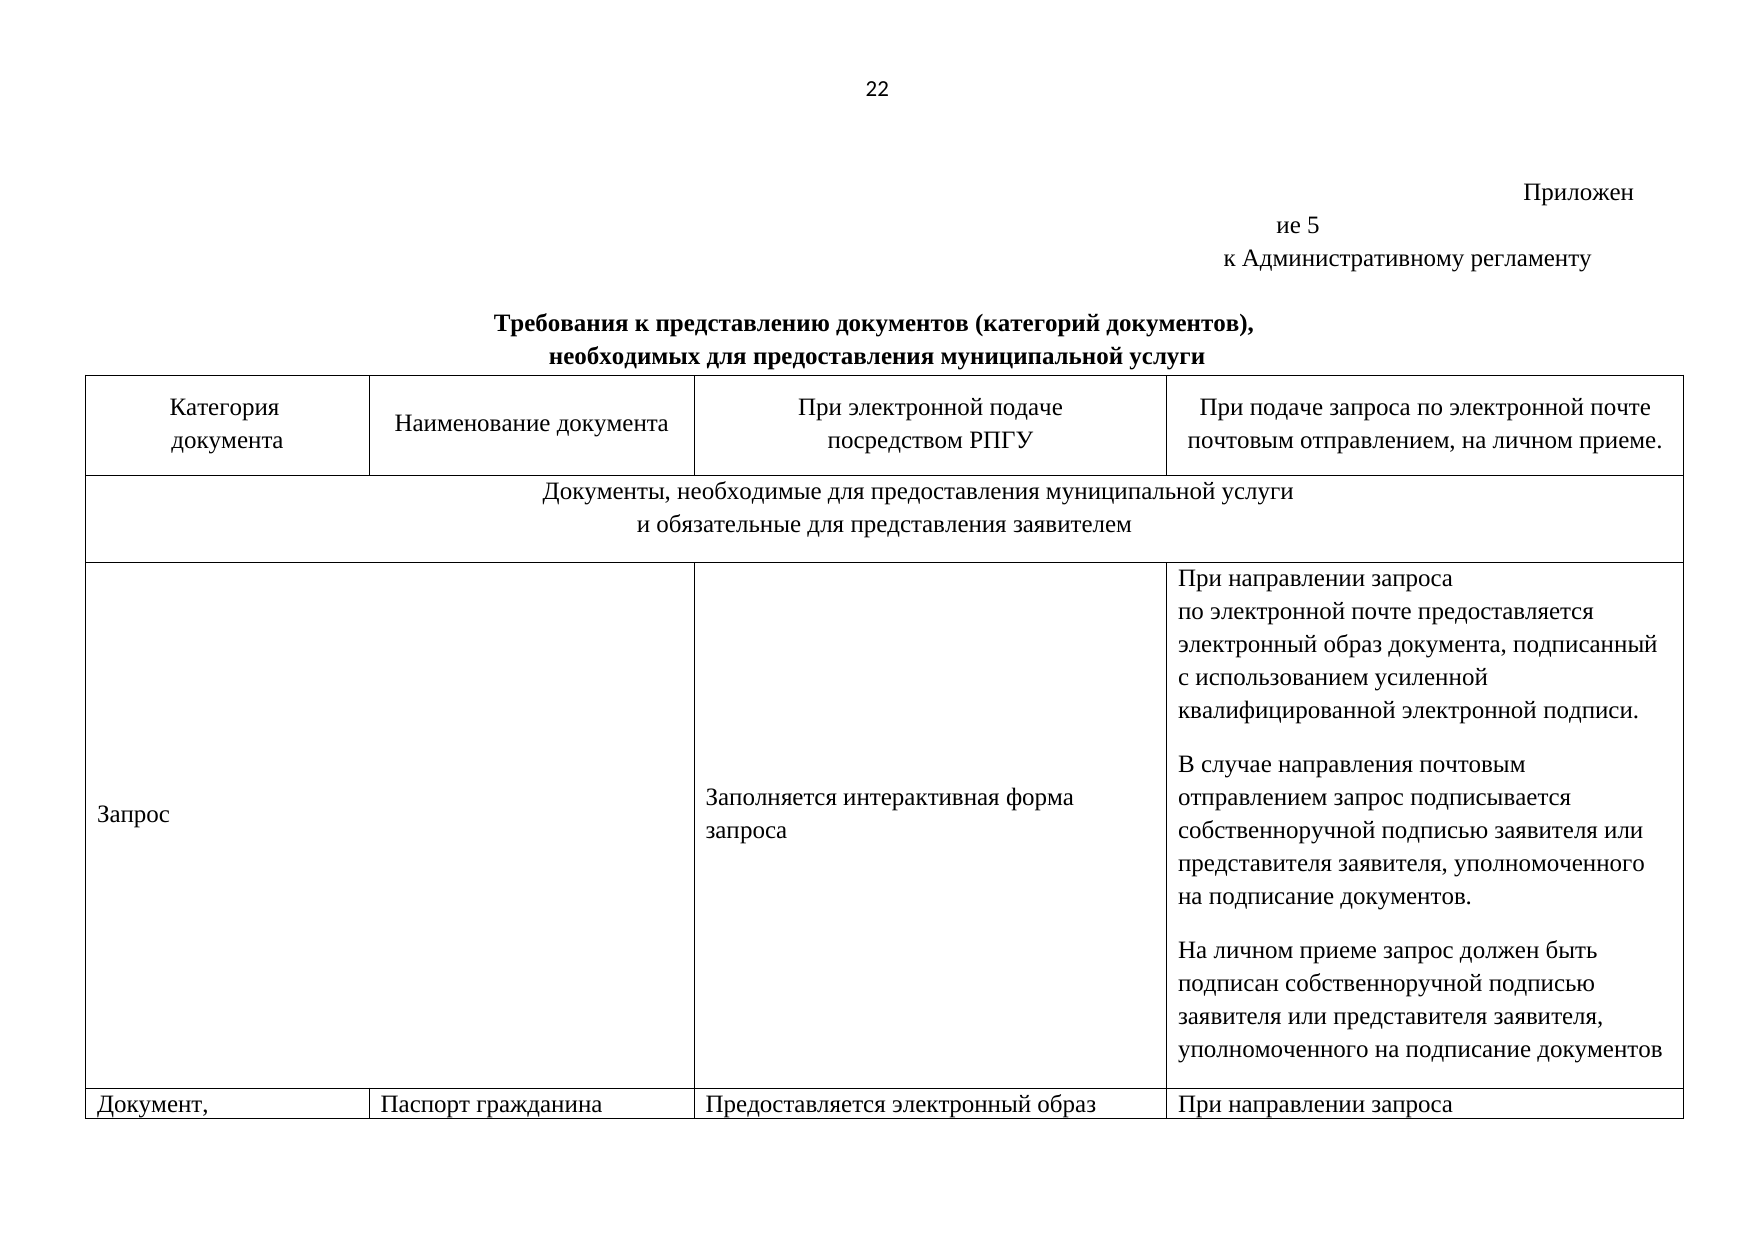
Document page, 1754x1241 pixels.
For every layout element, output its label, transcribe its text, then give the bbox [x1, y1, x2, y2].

table_cell Запрос [86, 563, 694, 1088]
text Требования к представлению документов (категорий документов), необходимых для предоставления муниципальной услуги [118, 308, 1636, 370]
table_cell При направлении запроса по электронной почте предоставляется электронный образ документа, подписанный с использованием усиленной квалифицированной электронной подписи. В случае направления почтовым отправлением запрос подписывается собственноручной подписью заявителя или представителя заявителя, уполномоченного на подписание документов. На личном приеме запрос должен быть подписан собственноручной подписью заявителя или представителя заявителя, уполномоченного на подписание документов [1167, 563, 1683, 1088]
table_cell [370, 1089, 694, 1117]
table_header Категория документа [86, 376, 369, 475]
text Приложение 5 [960, 177, 1636, 239]
table_header Наименование документа [370, 376, 694, 475]
table_cell Документы, необходимые для предоставления муниципальной услуги и обязательные для представления заявителем [86, 476, 1683, 562]
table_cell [86, 1089, 369, 1117]
table_header При подаче запроса по электронной почте почтовым отправлением, на личном приеме. [1167, 376, 1683, 475]
text к Административному регламенту [118, 243, 1636, 272]
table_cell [695, 1089, 1166, 1117]
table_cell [1167, 1089, 1683, 1117]
table_header При электронной подаче посредством РПГУ [695, 376, 1166, 475]
table_cell Заполняется интерактивная форма запроса [695, 563, 1166, 1088]
